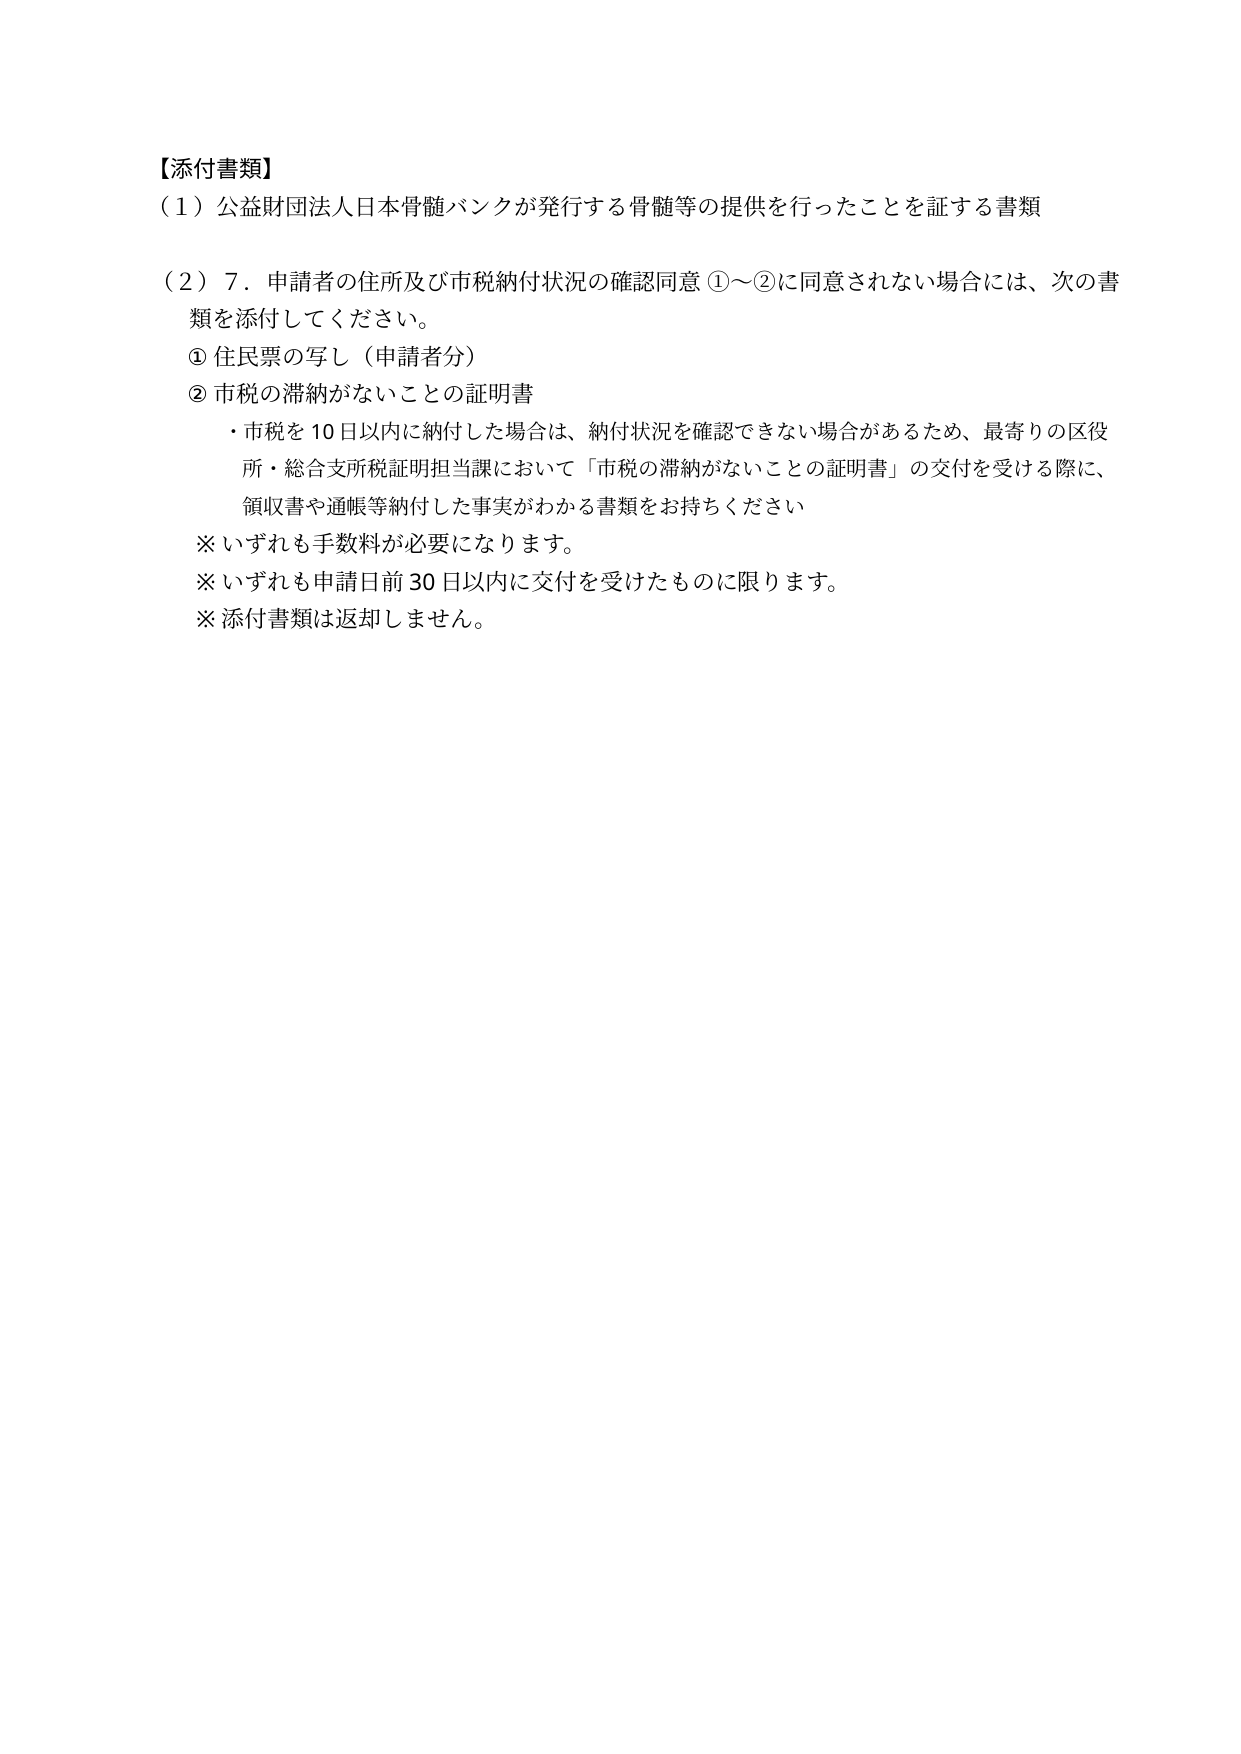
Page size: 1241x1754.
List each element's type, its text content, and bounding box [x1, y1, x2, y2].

text （２）７．申請者の住所及び市税納付状況の確認同意 ①～②に同意されない場合には、次の書類を添付してください。 [151, 262, 1122, 337]
text ※ いずれも申請日前30日以内に交付を受けたものに限ります。 [196, 562, 1122, 599]
text ※ 添付書類は返却しません。 [196, 599, 1122, 637]
text ① 住民票の写し（申請者分） [187, 337, 1122, 374]
text ※ いずれも手数料が必要になります。 [196, 524, 1122, 562]
text 【添付書類】 [148, 149, 1122, 187]
text ② 市税の滞納がないことの証明書 [187, 374, 1122, 412]
text （１）公益財団法人日本骨髄バンクが発行する骨髄等の提供を行ったことを証する書類 [148, 187, 1122, 224]
text ・市税を10日以内に納付した場合は、納付状況を確認できない場合があるため、最寄りの区役所・総合支所税証明担当課において「市税の滞納がないことの証明書」の交付を受ける際に、領収書や通帳等納付した事実がわかる書類をお持ちください [223, 412, 1122, 524]
